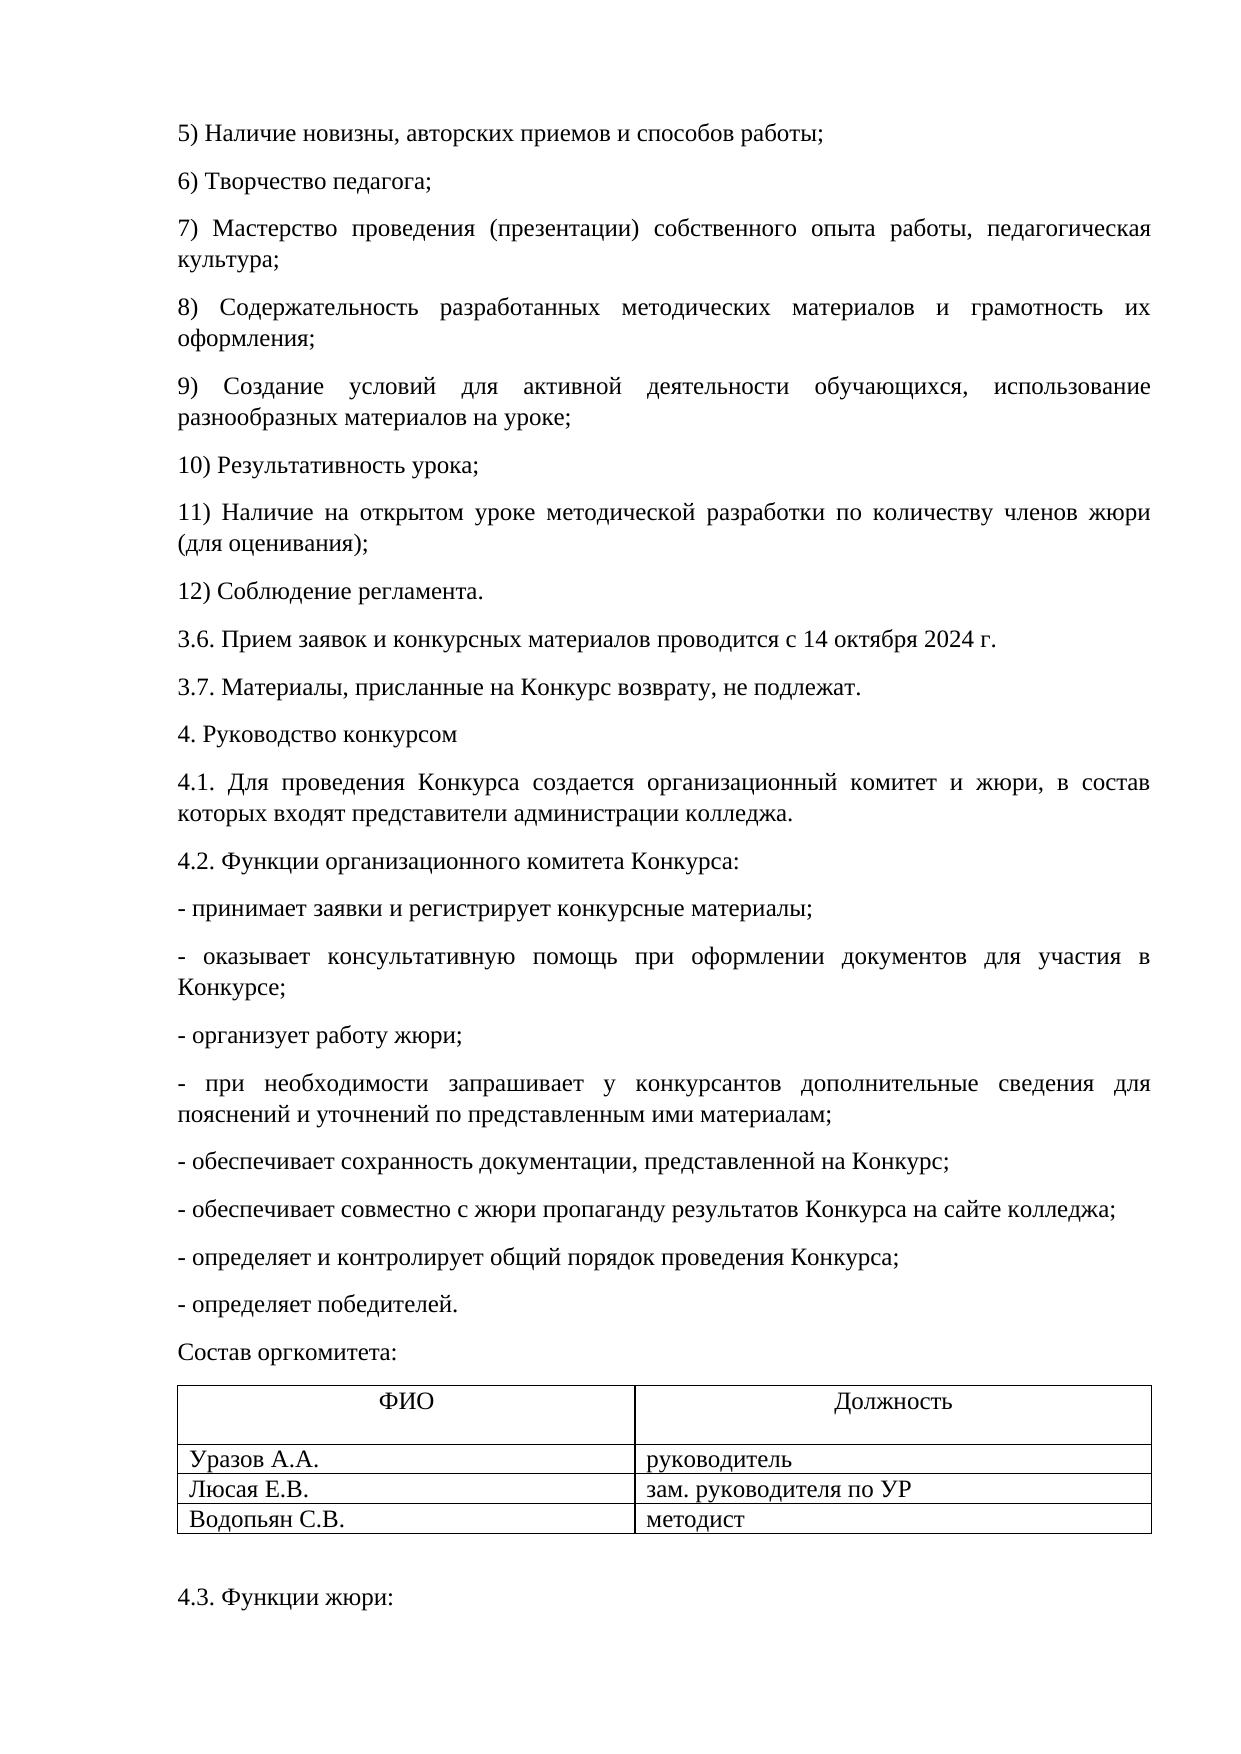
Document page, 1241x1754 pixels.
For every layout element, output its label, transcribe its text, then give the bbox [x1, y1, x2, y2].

table_cell методист [636, 1504, 1151, 1533]
text 8) Содержательность разработанных методических материалов и грамотность их оформления; [177, 292, 1152, 352]
text 4. Руководство конкурсом [177, 719, 1152, 748]
text 11) Наличие на открытом уроке методической разработки по количеству членов жюри (для оценивания); [177, 497, 1152, 557]
text 5) Наличие новизны, авторских приемов и способов работы; [177, 118, 1152, 147]
text - при необходимости запрашивает у конкурсантов дополнительные сведения для пояснений и уточнений по представленным ими материалам; [177, 1068, 1152, 1127]
text 10) Результативность урока; [177, 450, 1152, 478]
text - оказывает консультативную помощь при оформлении документов для участия в Конкурсе; [177, 941, 1152, 1001]
text 12) Соблюдение регламента. [177, 576, 1152, 605]
text 9) Создание условий для активной деятельности обучающихся, использование разнообразных материалов на уроке; [177, 371, 1152, 431]
text Состав оргкомитета: [177, 1337, 1152, 1366]
table_cell Водопьян С.В. [178, 1504, 634, 1533]
text 4.3. Функции жюри: [177, 1582, 1152, 1610]
table_cell Люсая Е.В. [178, 1474, 634, 1503]
text - обеспечивает совместно с жюри пропаганду результатов Конкурса на сайте колледжа; [177, 1194, 1152, 1223]
text - принимает заявки и регистрирует конкурсные материалы; [177, 893, 1152, 922]
text 4.1. Для проведения Конкурса создается организационный комитет и жюри, в состав которых входят представители администрации колледжа. [177, 767, 1152, 827]
text 3.6. Прием заявок и конкурсных материалов проводится с 14 октября 2024 г. [177, 624, 1152, 653]
text 6) Творчество педагога; [177, 166, 1152, 194]
table_cell руководитель [636, 1445, 1151, 1473]
table_cell зам. руководителя по УР [636, 1474, 1151, 1503]
text - определяет победителей. [177, 1289, 1152, 1318]
table_header ФИО [178, 1386, 634, 1443]
text - определяет и контролирует общий порядок проведения Конкурса; [177, 1242, 1152, 1271]
text 7) Мастерство проведения (презентации) собственного опыта работы, педагогическая культура; [177, 213, 1152, 273]
table_cell Уразов А.А. [178, 1445, 634, 1473]
text - организует работу жюри; [177, 1020, 1152, 1049]
text 4.2. Функции организационного комитета Конкурса: [177, 846, 1152, 874]
table_header Должность [636, 1386, 1151, 1443]
text 3.7. Материалы, присланные на Конкурс возврату, не подлежат. [177, 672, 1152, 700]
text - обеспечивает сохранность документации, представленной на Конкурс; [177, 1146, 1152, 1175]
